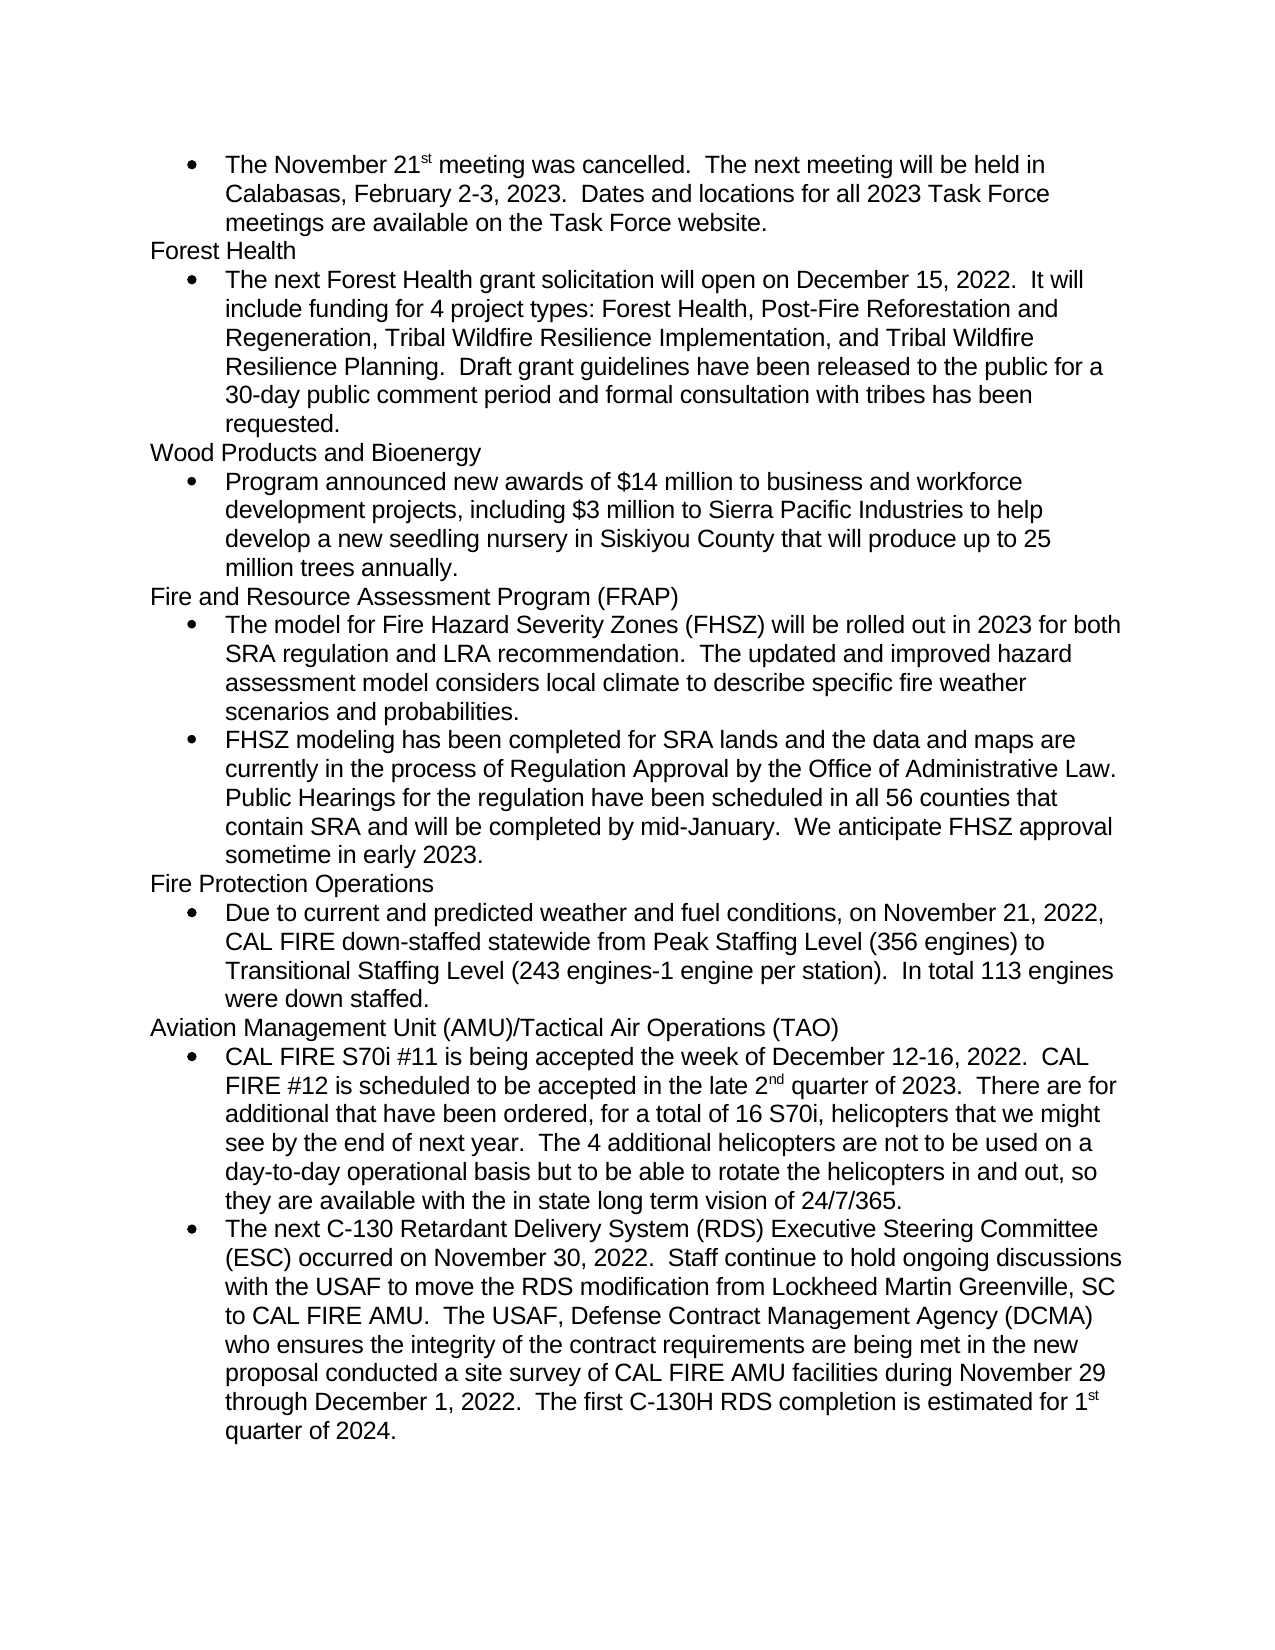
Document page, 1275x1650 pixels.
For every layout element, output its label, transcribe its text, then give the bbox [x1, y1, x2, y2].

list The next C-130 Retardant Delivery System (RDS) Executive Steering Committee (ESC) occurred on November 30, 2022. Staff continue to hold ongoing discussions with the USAF to move the RDS modification from Lockheed Martin Greenville, SC to CAL FIRE AMU. The USAF, Defense Contract Management Agency (DCMA) who ensures the integrity of the contract requirements are being met in the new proposal conducted a site survey of CAL FIRE AMU facilities during November 29 through December 1, 2022. The first C-130H RDS completion is estimated for 1st quarter of 2024. [187, 1214, 1125, 1444]
text Aviation Management Unit (AMU)/Tactical Air Operations (TAO) [150, 1013, 1125, 1042]
list Program announced new awards of $14 million to business and workforce development projects, including $3 million to Sierra Pacific Industries to help develop a new seedling nursery in Siskiyou County that will produce up to 25 million trees annually. [187, 466, 1125, 582]
text Forest Health [150, 236, 1125, 265]
list Due to current and predicted weather and fuel conditions, on November 21, 2022, CAL FIRE down-staffed statewide from Peak Staffing Level (356 engines) to Transitional Staffing Level (243 engines-1 engine per station). In total 113 engines were down staffed. [187, 898, 1125, 1013]
list CAL FIRE S70i #11 is being accepted the week of December 12-16, 2022. CAL FIRE #12 is scheduled to be accepted in the late 2nd quarter of 2023. There are for additional that have been ordered, for a total of 16 S70i, helicopters that we might see by the end of next year. The 4 additional helicopters are not to be used on a day-to-day operational basis but to be able to rotate the helicopters in and out, so they are available with the in state long term vision of 24/7/365. [187, 1042, 1125, 1214]
list The November 21st meeting was cancelled. The next meeting will be held in Calabasas, February 2-3, 2023. Dates and locations for all 2023 Task Force meetings are available on the Task Force website. [187, 150, 1125, 236]
list FHSZ modeling has been completed for SRA lands and the data and maps are currently in the process of Regulation Approval by the Office of Administrative Law. Public Hearings for the regulation have been scheduled in all 56 counties that contain SRA and will be completed by mid-January. We anticipate FHSZ approval sometime in early 2023. [187, 725, 1125, 869]
text Fire and Resource Assessment Program (FRAP) [150, 582, 1125, 610]
text Fire Protection Operations [150, 869, 1125, 898]
list The next Forest Health grant solicitation will open on December 15, 2022. It will include funding for 4 project types: Forest Health, Post-Fire Reforestation and Regeneration, Tribal Wildfire Resilience Implementation, and Tribal Wildfire Resilience Planning. Draft grant guidelines have been released to the public for a 30-day public comment period and formal consultation with tribes has been requested. [187, 265, 1125, 438]
list The model for Fire Hazard Severity Zones (FHSZ) will be rolled out in 2023 for both SRA regulation and LRA recommendation. The updated and improved hazard assessment model considers local climate to describe specific fire weather scenarios and probabilities. [187, 610, 1125, 725]
text Wood Products and Bioenergy [150, 438, 1125, 466]
